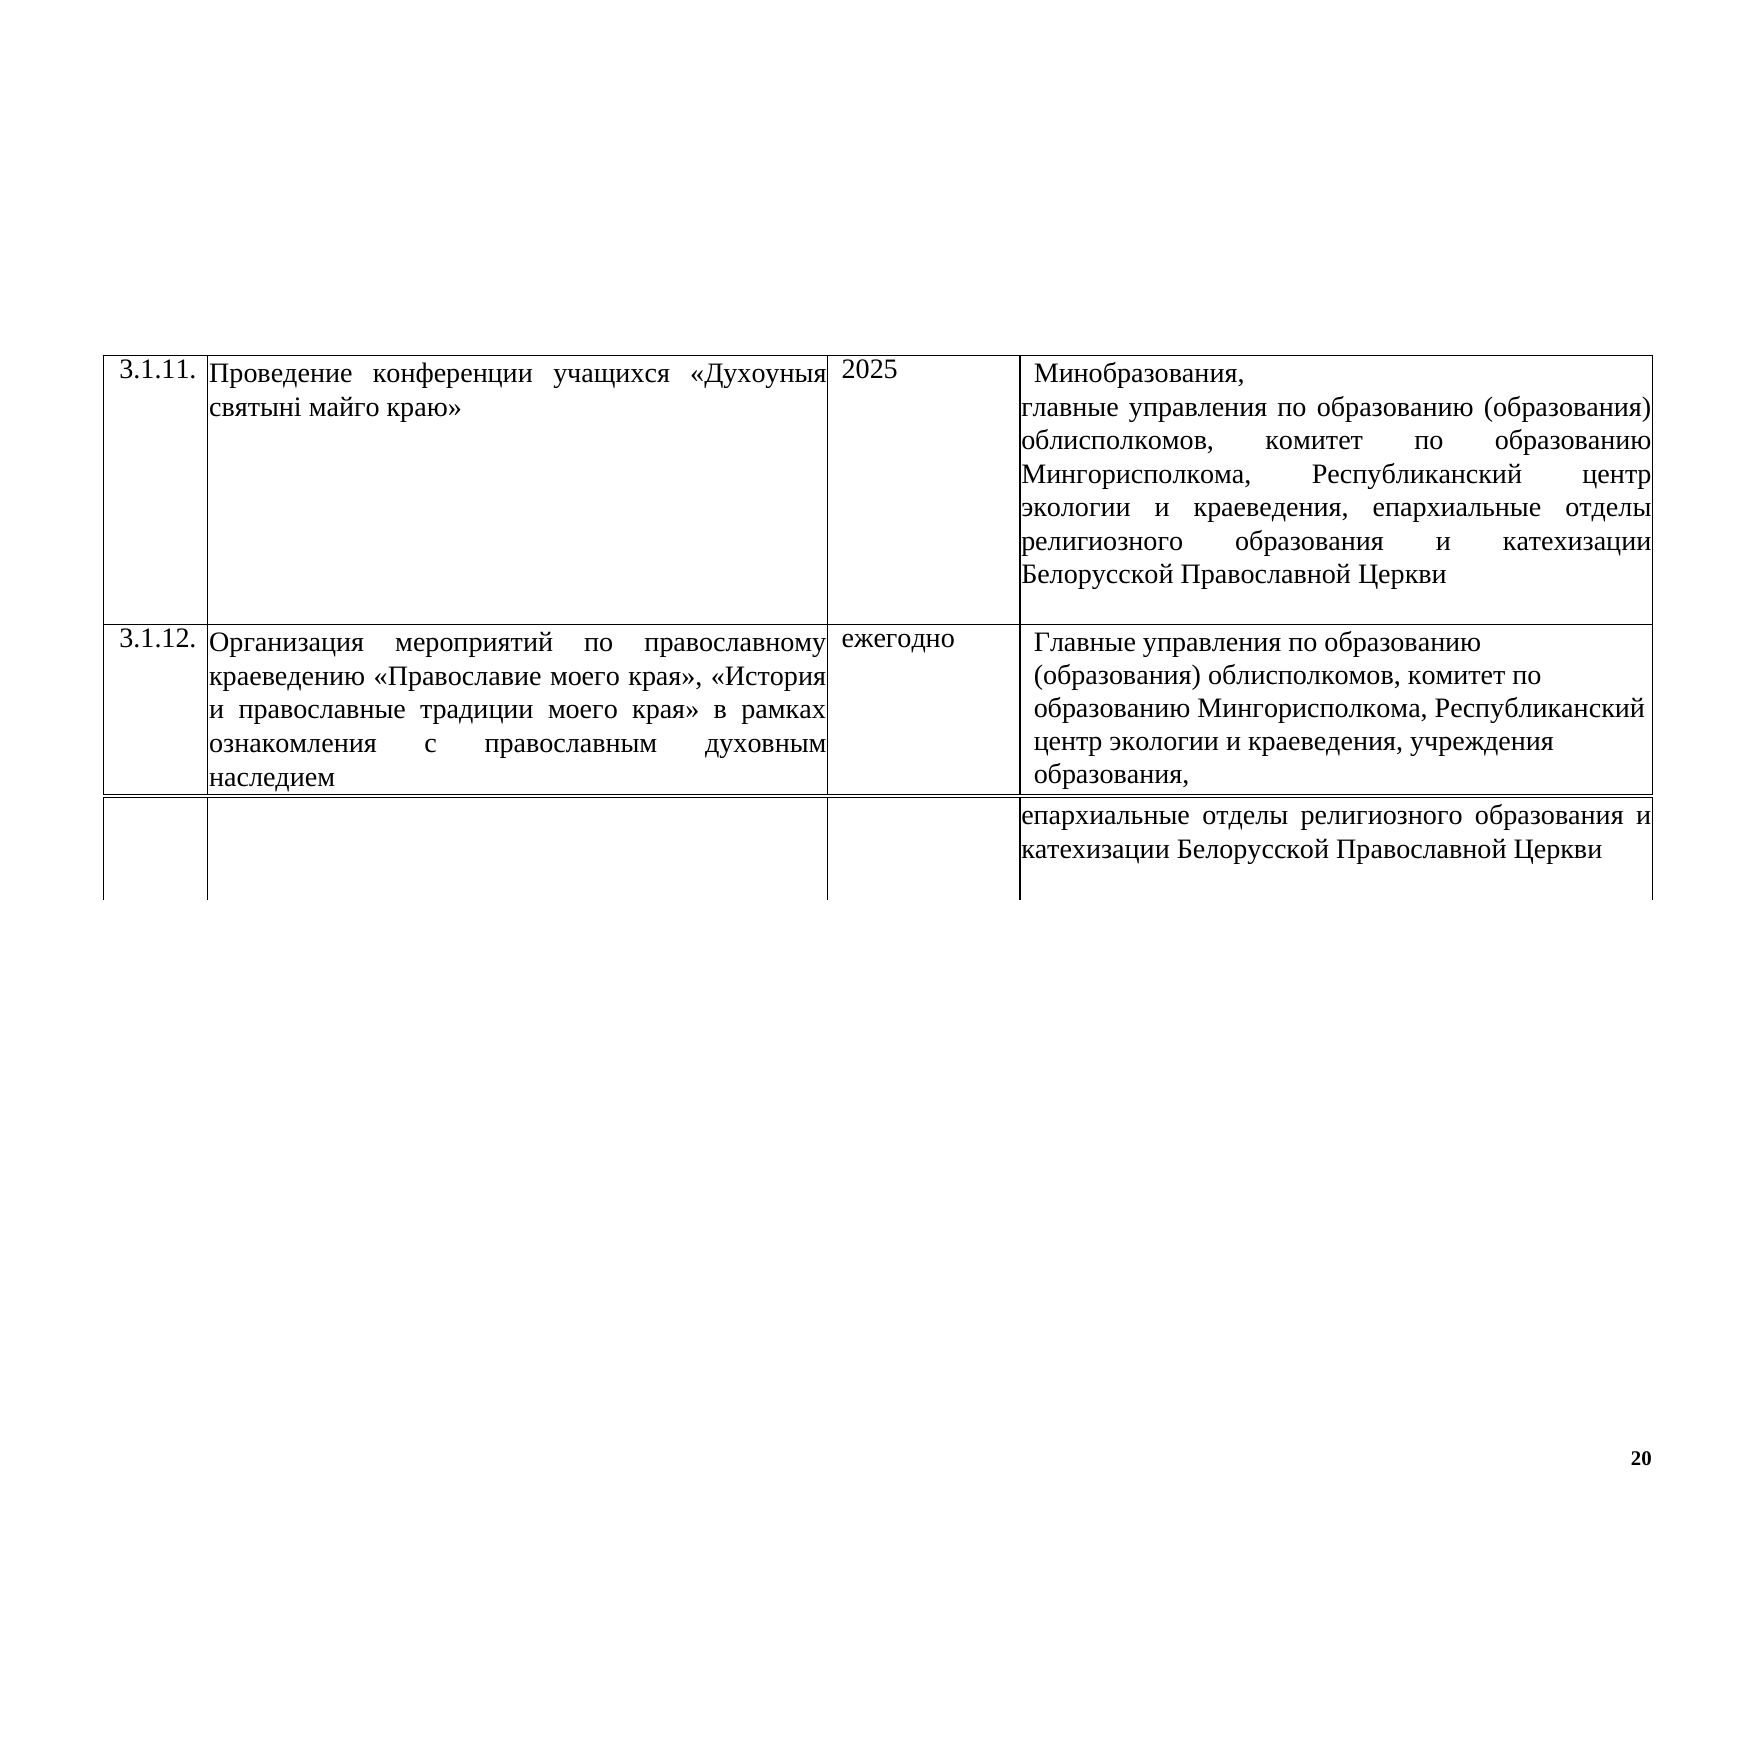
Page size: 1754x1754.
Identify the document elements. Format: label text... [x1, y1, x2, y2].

table_cell 3.1.12. [104, 625, 207, 793]
table_cell Минобразования, главные управления по образованию (образования) облисполкомов, комитет по образованию Мингорисполкома, Республиканский центр экологии и краеведения, епархиальные отделы религиозного образования и катехизации Белорусской Православной Церкви [1021, 356, 1652, 624]
table_cell Главные управления по образованию (образования) облисполкомов, комитет по образованию Мингорисполкома, Республиканский центр экологии и краеведения, учреждения образования, [1021, 625, 1652, 793]
table_cell 2025 [828, 356, 1019, 624]
table_cell ежегодно [828, 625, 1019, 793]
table_header епархиальные отделы религиозного образования и катехизации Белорусской Православной Церкви [1021, 798, 1652, 899]
table_header [828, 798, 1019, 899]
table_cell Проведение конференции учащихся «Духоуныя святынi майго краю» [208, 356, 827, 624]
table_header [208, 798, 827, 899]
table_header [104, 798, 207, 899]
table_cell 3.1.11. [104, 356, 207, 624]
table_cell Организация мероприятий по православному краеведению «Православие моего края», «История и православные традиции моего края» в рамках ознакомления с православным духовным наследием [208, 625, 827, 793]
